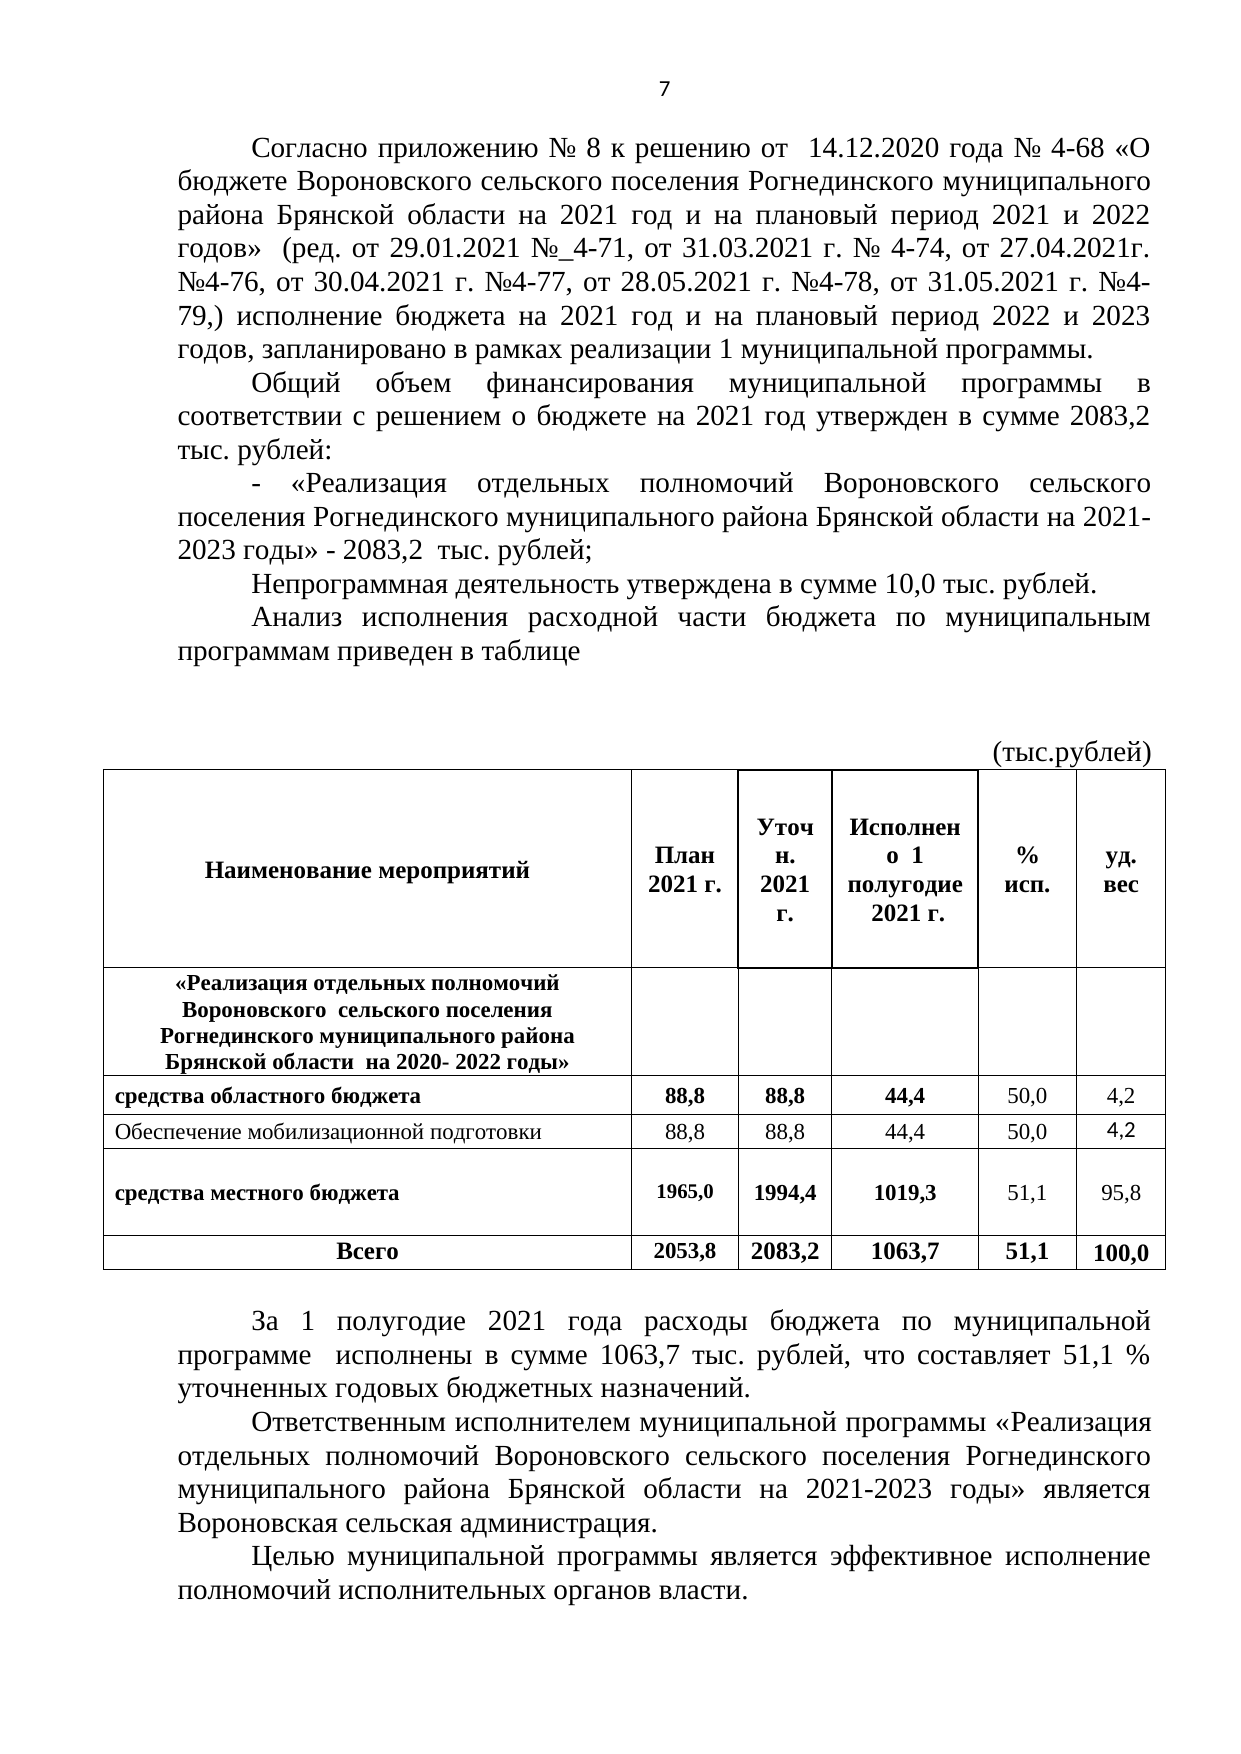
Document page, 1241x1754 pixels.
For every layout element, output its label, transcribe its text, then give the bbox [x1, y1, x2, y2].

text Непрограммная деятельность утверждена в сумме 10,0 тыс. рублей. [177, 566, 1152, 599]
table_cell 1019,3 [832, 1149, 978, 1235]
table_cell 88,8 [739, 1076, 831, 1114]
table_cell 100,0 [1077, 1236, 1165, 1269]
table_header уд. вес [1077, 770, 1165, 967]
table_cell [832, 969, 978, 1075]
table_header % исп. [979, 770, 1076, 967]
table_cell 50,0 [979, 1115, 1076, 1148]
table_header Наименование мероприятий [104, 770, 631, 967]
table_cell Обеспечение мобилизационной подготовки [104, 1115, 631, 1148]
table_cell 88,8 [739, 1115, 831, 1148]
table_cell 50,0 [979, 1076, 1076, 1114]
text - «Реализация отдельных полномочий Вороновского сельского поселения Рогнединского муниципального района Брянской области на 2021-2023 годы» - 2083,2 тыс. рублей; [177, 465, 1152, 566]
table_cell [632, 968, 738, 1075]
table_cell 4,2 [1077, 1076, 1165, 1114]
table_cell 2053,8 [632, 1236, 738, 1269]
text За 1 полугодие 2021 года расходы бюджета по муниципальной программе исполнены в сумме 1063,7 тыс. рублей, что составляет 51,1 % уточненных годовых бюджетных назначений. [177, 1303, 1152, 1404]
text Целью муниципальной программы является эффективное исполнение полномочий исполнительных органов власти. [177, 1538, 1152, 1605]
table_cell 51,1 [979, 1149, 1076, 1235]
table_header Исполнено 1 полугодие 2021 г. [833, 771, 977, 967]
table_header Уточн. 2021 г. [739, 771, 831, 967]
table_cell 2083,2 [739, 1236, 831, 1269]
table_cell 44,4 [832, 1076, 978, 1114]
table_cell 95,8 [1077, 1149, 1165, 1235]
table_cell 88,8 [632, 1076, 738, 1114]
table_cell 51,1 [979, 1236, 1076, 1269]
table_cell 44,4 [832, 1115, 978, 1148]
table_cell 1994,4 [739, 1149, 831, 1235]
table_cell 1063,7 [832, 1236, 978, 1269]
table_cell средства местного бюджета [104, 1149, 631, 1235]
table_cell Всего [104, 1236, 631, 1269]
text Ответственным исполнителем муниципальной программы «Реализация отдельных полномочий Вороновского сельского поселения Рогнединского муниципального района Брянской области на 2021-2023 годы» является Вороновская сельская администрация. [177, 1404, 1152, 1538]
table_cell 1965,0 [632, 1149, 738, 1235]
table_cell средства областного бюджета [104, 1076, 631, 1114]
table_cell [739, 969, 831, 1075]
table_cell [1077, 968, 1165, 1075]
table_cell [979, 968, 1076, 1075]
table_cell 88,8 [632, 1115, 738, 1148]
table_cell 4,2 [1077, 1115, 1165, 1148]
table_header План 2021 г. [632, 770, 737, 967]
table_cell «Реализация отдельных полномочий Вороновского сельского поселения Рогнединского муниципального района Брянской области на 2020- 2022 годы» [104, 968, 631, 1075]
text (тыс.рублей) [177, 734, 1152, 767]
text Общий объем финансирования муниципальной программы в соответствии с решением о бюджете на 2021 год утвержден в сумме 2083,2 тыс. рублей: [177, 365, 1152, 465]
text Анализ исполнения расходной части бюджета по муниципальным программам приведен в таблице [177, 599, 1152, 667]
text Согласно приложению № 8 к решению от 14.12.2020 года № 4-68 «О бюджете Вороновского сельского поселения Рогнединского муниципального района Брянской области на 2021 год и на плановый период 2021 и 2022 годов» (ред. от 29.01.2021 №_4-71, от 31.03.2021 г. № 4-74, от 27.04.2021г. №4-76, от 30.04.2021 г. №4-77, от 28.05.2021 г. №4-78, от 31.05.2021 г. №4-79,) исполнение бюджета на 2021 год и на плановый период 2022 и 2023 годов, запланировано в рамках реализации 1 муниципальной программы. [177, 130, 1152, 365]
